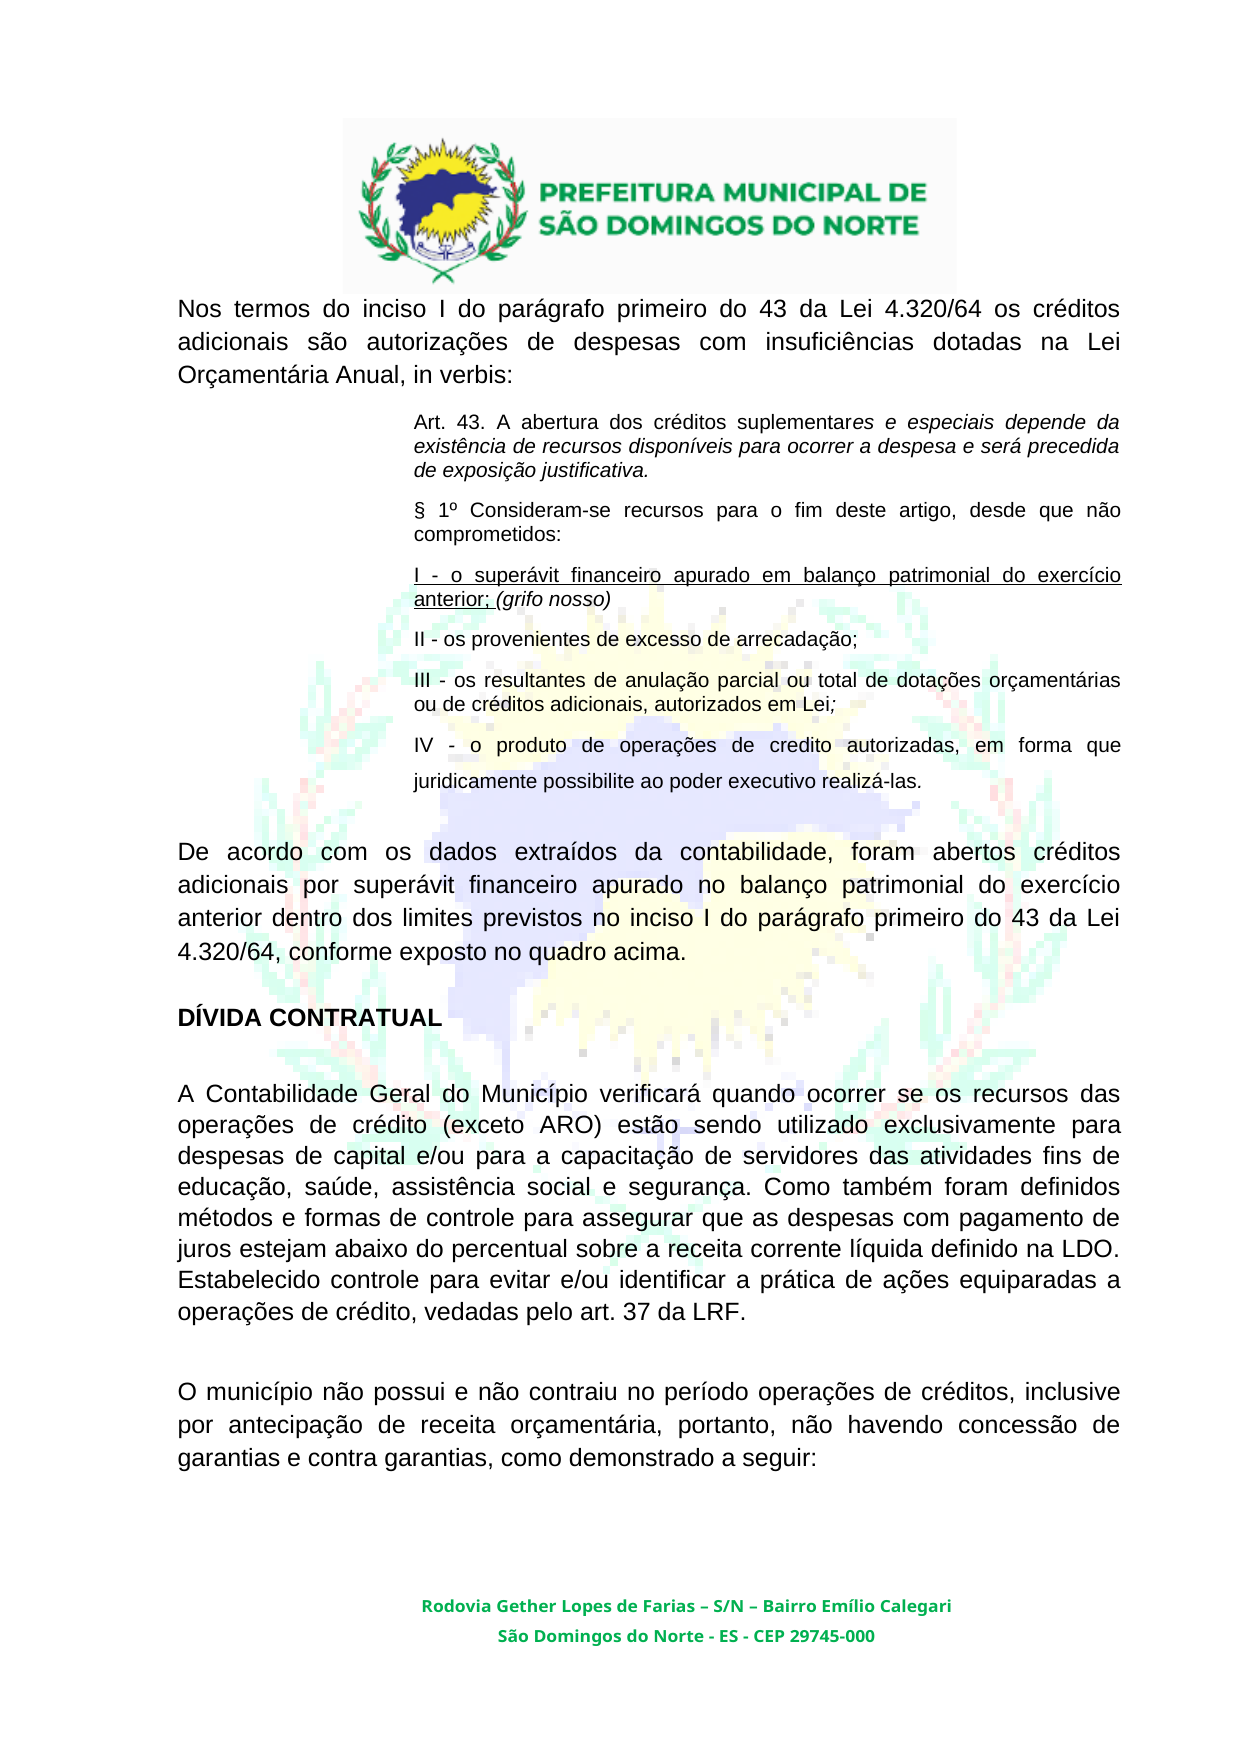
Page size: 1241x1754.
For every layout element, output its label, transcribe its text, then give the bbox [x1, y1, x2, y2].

text I - o superávit financeiro apurado em balanço patrimonial do exercício anterior; (grifo nosso) [413, 563, 1122, 584]
picture [342, 118, 957, 294]
text § 1º Consideram-se recursos para o fim deste artigo, desde que não comprometidos: [413, 498, 1122, 546]
text Nos termos do inciso I do parágrafo primeiro do 43 da Lei 4.320/64 os créditos adicionais são autorizações de despesas com insuficiências dotadas na Lei Orçamentária Anual, in verbis: [177, 294, 1122, 389]
text II - os provenientes de excesso de arrecadação; [413, 627, 1122, 651]
text IV - o produto de operações de credito autorizadas, em forma que juridicamente possibilite ao poder executivo realizá-las. [413, 732, 1122, 792]
text Art. 43. A abertura dos créditos suplementares e especiais depende da existência de recursos disponíveis para ocorrer a despesa e será precedida de exposição justificativa. [413, 409, 1122, 481]
text O município não possui e não contraiu no período operações de créditos, inclusive por antecipação de receita orçamentária, portanto, não havendo concessão de garantias e contra garantias, como demonstrado a seguir: [177, 1377, 1122, 1472]
text A Contabilidade Geral do Município verificará quando ocorrer se os recursos das operações de crédito (exceto ARO) estão sendo utilizado exclusivamente para despesas de capital e/ou para a capacitação de servidores das atividades fins de educação, saúde, assistência social e segurança. Como também foram definidos métodos e formas de controle para assegurar que as despesas com pagamento de juros estejam abaixo do percentual sobre a receita corrente líquida definido na LDO. Estabelecido controle para evitar e/ou identificar a prática de ações equiparadas a operações de crédito, vedadas pelo art. 37 da LRF. [177, 1079, 1122, 1325]
text I - o superávit financeiro apurado em balanço patrimonial do exercício anterior; (grifo nosso) [413, 585, 1122, 611]
text De acordo com os dados extraídos da contabilidade, foram abertos créditos adicionais por superávit financeiro apurado no balanço patrimonial do exercício anterior dentro dos limites previstos no inciso I do parágrafo primeiro do 43 da Lei 4.320/64, conforme exposto no quadro acima. [177, 837, 1122, 965]
text DÍVIDA CONTRATUAL [177, 1002, 1122, 1031]
text III - os resultantes de anulação parcial ou total de dotações orçamentárias ou de créditos adicionais, autorizados em Lei; [413, 668, 1122, 716]
